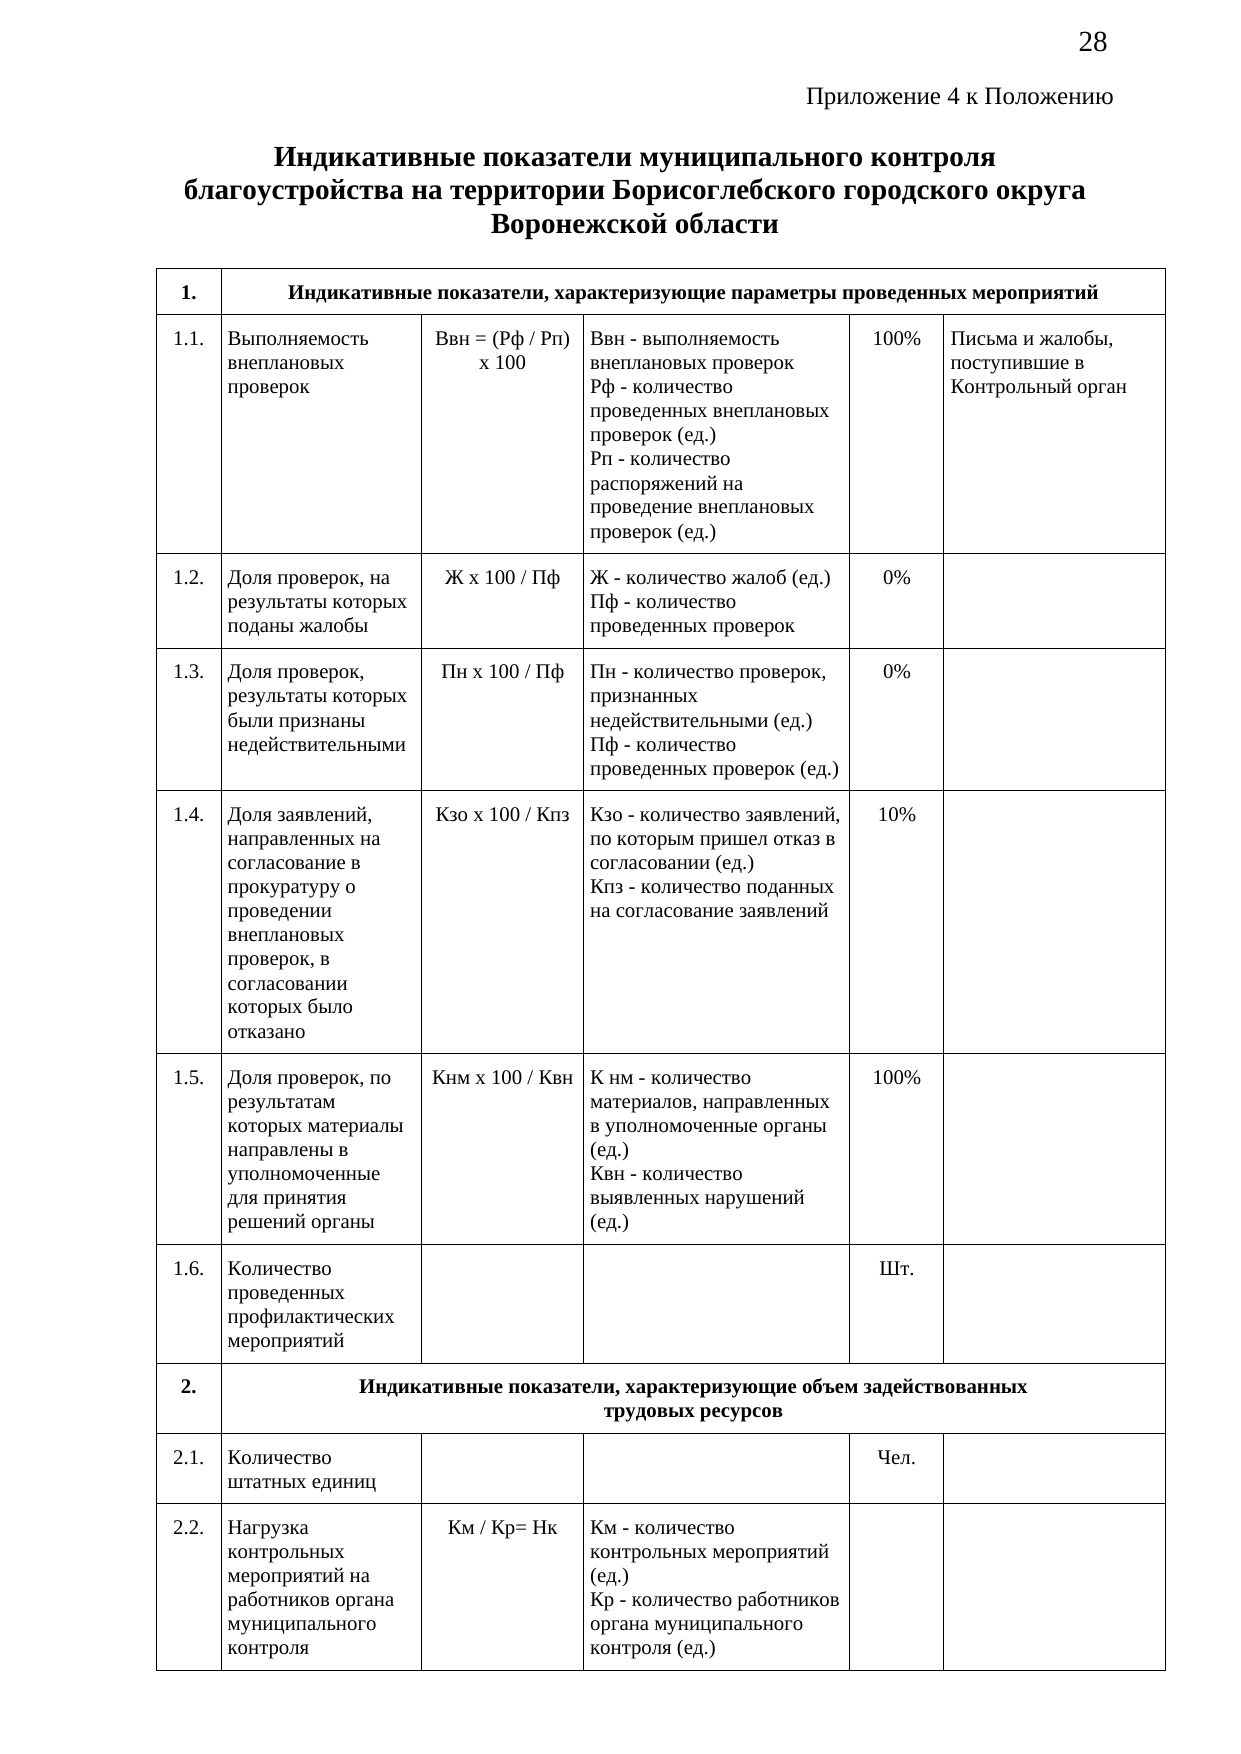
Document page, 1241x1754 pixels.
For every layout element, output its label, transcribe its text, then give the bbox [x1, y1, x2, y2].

table_header 1. [157, 269, 221, 314]
table_cell [944, 554, 1165, 648]
table_cell 2.1. [157, 1434, 221, 1503]
table_cell Индикативные показатели, характеризующие объем задействованных трудовых ресурсов [222, 1364, 1165, 1433]
table_cell Выполняемость внеплановых проверок [222, 315, 421, 553]
table_cell [944, 649, 1165, 790]
table_cell Количество штатных единиц [222, 1434, 421, 1503]
table_cell Кзо x 100 / Кпз [422, 791, 583, 1053]
table_cell Ж x 100 / Пф [422, 554, 583, 648]
table_cell 10% [850, 791, 943, 1053]
table_cell 2.2. [157, 1504, 221, 1670]
table_cell Доля проверок, результаты которых были признаны недействительными [222, 649, 421, 790]
table_cell 100% [850, 315, 943, 553]
table_cell [422, 1434, 583, 1503]
table_cell Шт. [850, 1245, 943, 1362]
table_cell 1.3. [157, 649, 221, 790]
table_cell Ж - количество жалоб (ед.) Пф - количество проведенных проверок [584, 554, 849, 648]
table_cell 100% [850, 1054, 943, 1244]
table_cell 2. [157, 1364, 221, 1433]
text Индикативные показатели муниципального контроля благоустройства на территории Борисоглебского городского округа Воронежской области [162, 139, 1107, 239]
table_cell Км / Кр= Нк [422, 1504, 583, 1670]
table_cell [584, 1504, 849, 1670]
table_cell [944, 791, 1165, 1053]
table_cell Доля заявлений, направленных на согласование в прокуратуру о проведении внеплановых проверок, в согласовании которых было отказано [222, 791, 421, 1053]
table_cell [222, 1504, 421, 1670]
table_cell [944, 1504, 1165, 1670]
table_cell К нм - количество материалов, направленных в уполномоченные органы (ед.) Квн - количество выявленных нарушений (ед.) [584, 1054, 849, 1244]
table_cell Кзо - количество заявлений, по которым пришел отказ в согласовании (ед.) Кпз - количество поданных на согласование заявлений [584, 791, 849, 1053]
table_cell 0% [850, 649, 943, 790]
table_cell Ввн - выполняемость внеплановых проверок Рф - количество проведенных внеплановых проверок (ед.) Рп - количество распоряжений на проведение внеплановых проверок (ед.) [584, 315, 849, 553]
table_cell [944, 1434, 1165, 1503]
table_cell Доля проверок, на результаты которых поданы жалобы [222, 554, 421, 648]
table_cell [584, 1434, 849, 1503]
table_cell 1.6. [157, 1245, 221, 1362]
table_cell [422, 1245, 583, 1362]
table_cell Количество проведенных профилактических мероприятий [222, 1245, 421, 1362]
table_cell Чел. [850, 1434, 943, 1503]
table_cell Кнм x 100 / Квн [422, 1054, 583, 1244]
table_cell 1.5. [157, 1054, 221, 1244]
table_cell 1.1. [157, 315, 221, 553]
table_cell [944, 1054, 1165, 1244]
table_cell Письма и жалобы, поступившие в Контрольный орган [944, 315, 1165, 553]
table_cell Пн - количество проверок, признанных недействительными (ед.) Пф - количество проведенных проверок (ед.) [584, 649, 849, 790]
table_cell [850, 1504, 943, 1670]
table_cell [944, 1245, 1165, 1362]
table_cell Доля проверок, по результатам которых материалы направлены в уполномоченные для принятия решений органы [222, 1054, 421, 1244]
table_cell Пн x 100 / Пф [422, 649, 583, 790]
table_cell [584, 1245, 849, 1362]
table_cell 0% [850, 554, 943, 648]
text Приложение 4 к Положению [783, 81, 1137, 110]
table_cell 1.4. [157, 791, 221, 1053]
table_cell 1.2. [157, 554, 221, 648]
table_header Индикативные показатели, характеризующие параметры проведенных мероприятий [222, 269, 1165, 314]
table_cell Ввн = (Рф / Рп) x 100 [422, 315, 583, 553]
